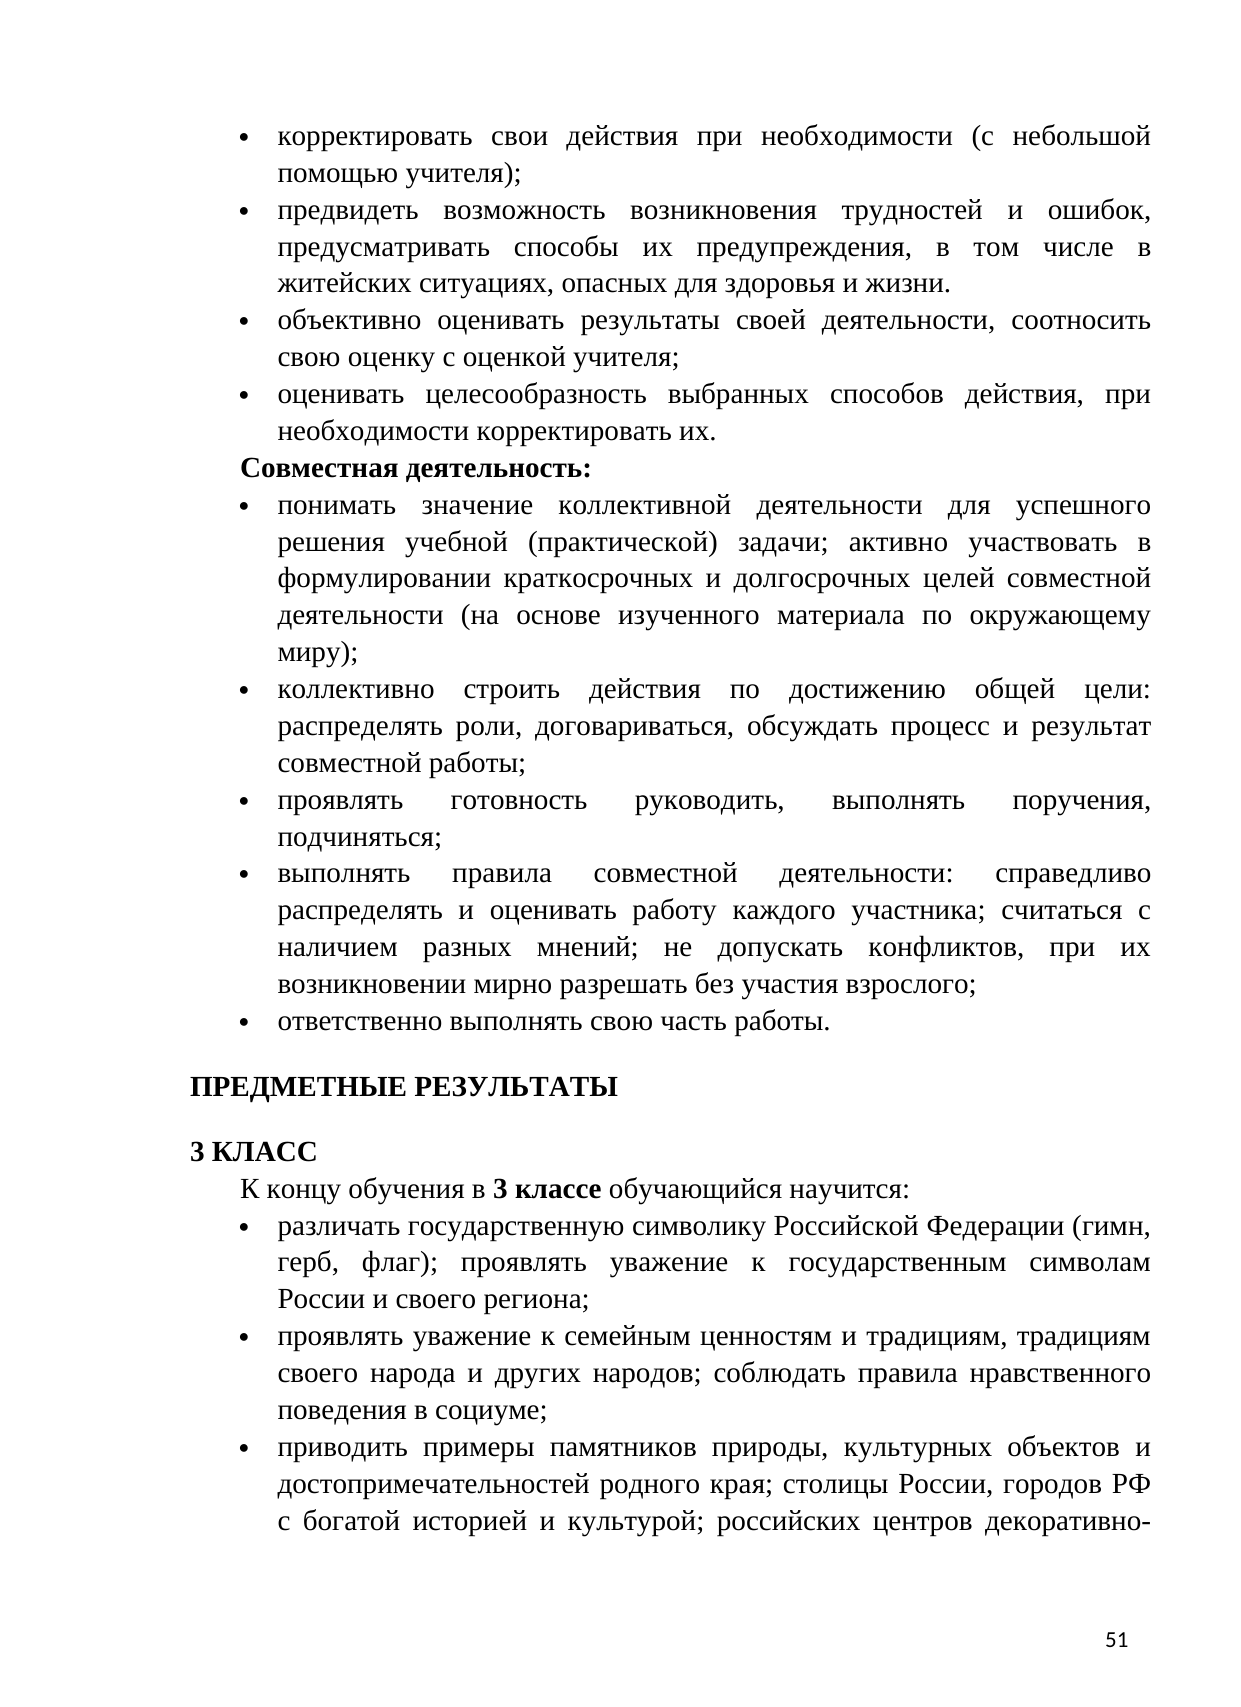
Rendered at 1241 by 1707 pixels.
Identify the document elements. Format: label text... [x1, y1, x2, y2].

list различать государственную символику Российской Федерации (гимн, герб, флаг); проявлять уважение к государственным символам России и своего региона; [240, 1208, 1152, 1315]
text 3 КЛАСС [190, 1134, 1152, 1167]
list проявлять готовность руководить, выполнять поручения, подчиняться; [240, 782, 1152, 852]
list корректировать свои действия при необходимости (с небольшой помощью учителя); [240, 118, 1152, 188]
list оценивать целесообразность выбранных способов действия, при необходимости корректировать их. [240, 376, 1152, 447]
list ответственно выполнять свою часть работы. [240, 1003, 1152, 1037]
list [240, 1429, 1152, 1536]
list выполнять правила совместной деятельности: справедливо распределять и оценивать работу каждого участника; считаться с наличием разных мнений; не допускать конфликтов, при их возникновении мирно разрешать без участия взрослого; [240, 856, 1152, 1000]
list объективно оценивать результаты своей деятельности, соотносить свою оценку с оценкой учителя; [240, 302, 1152, 373]
list понимать значение коллективной деятельности для успешного решения учебной (практической) задачи; активно участвовать в формулировании краткосрочных и долгосрочных целей совместной деятельности (на основе изученного материала по окружающему миру); [240, 487, 1152, 668]
list предвидеть возможность возникновения трудностей и ошибок, предусматривать способы их предупреждения, в том числе в житейских ситуациях, опасных для здоровья и жизни. [240, 192, 1152, 299]
text ПРЕДМЕТНЫЕ РЕЗУЛЬТАТЫ [190, 1069, 1152, 1103]
list коллективно строить действия по достижению общей цели: распределять роли, договариваться, обсуждать процесс и результат совместной работы; [240, 671, 1152, 778]
text Совместная деятельность: [177, 450, 1152, 483]
list проявлять уважение к семейным ценностям и традициям, традициям своего народа и других народов; соблюдать правила нравственного поведения в социуме; [240, 1318, 1152, 1426]
text К концу обучения в 3 классе обучающийся научится: [177, 1171, 1152, 1204]
